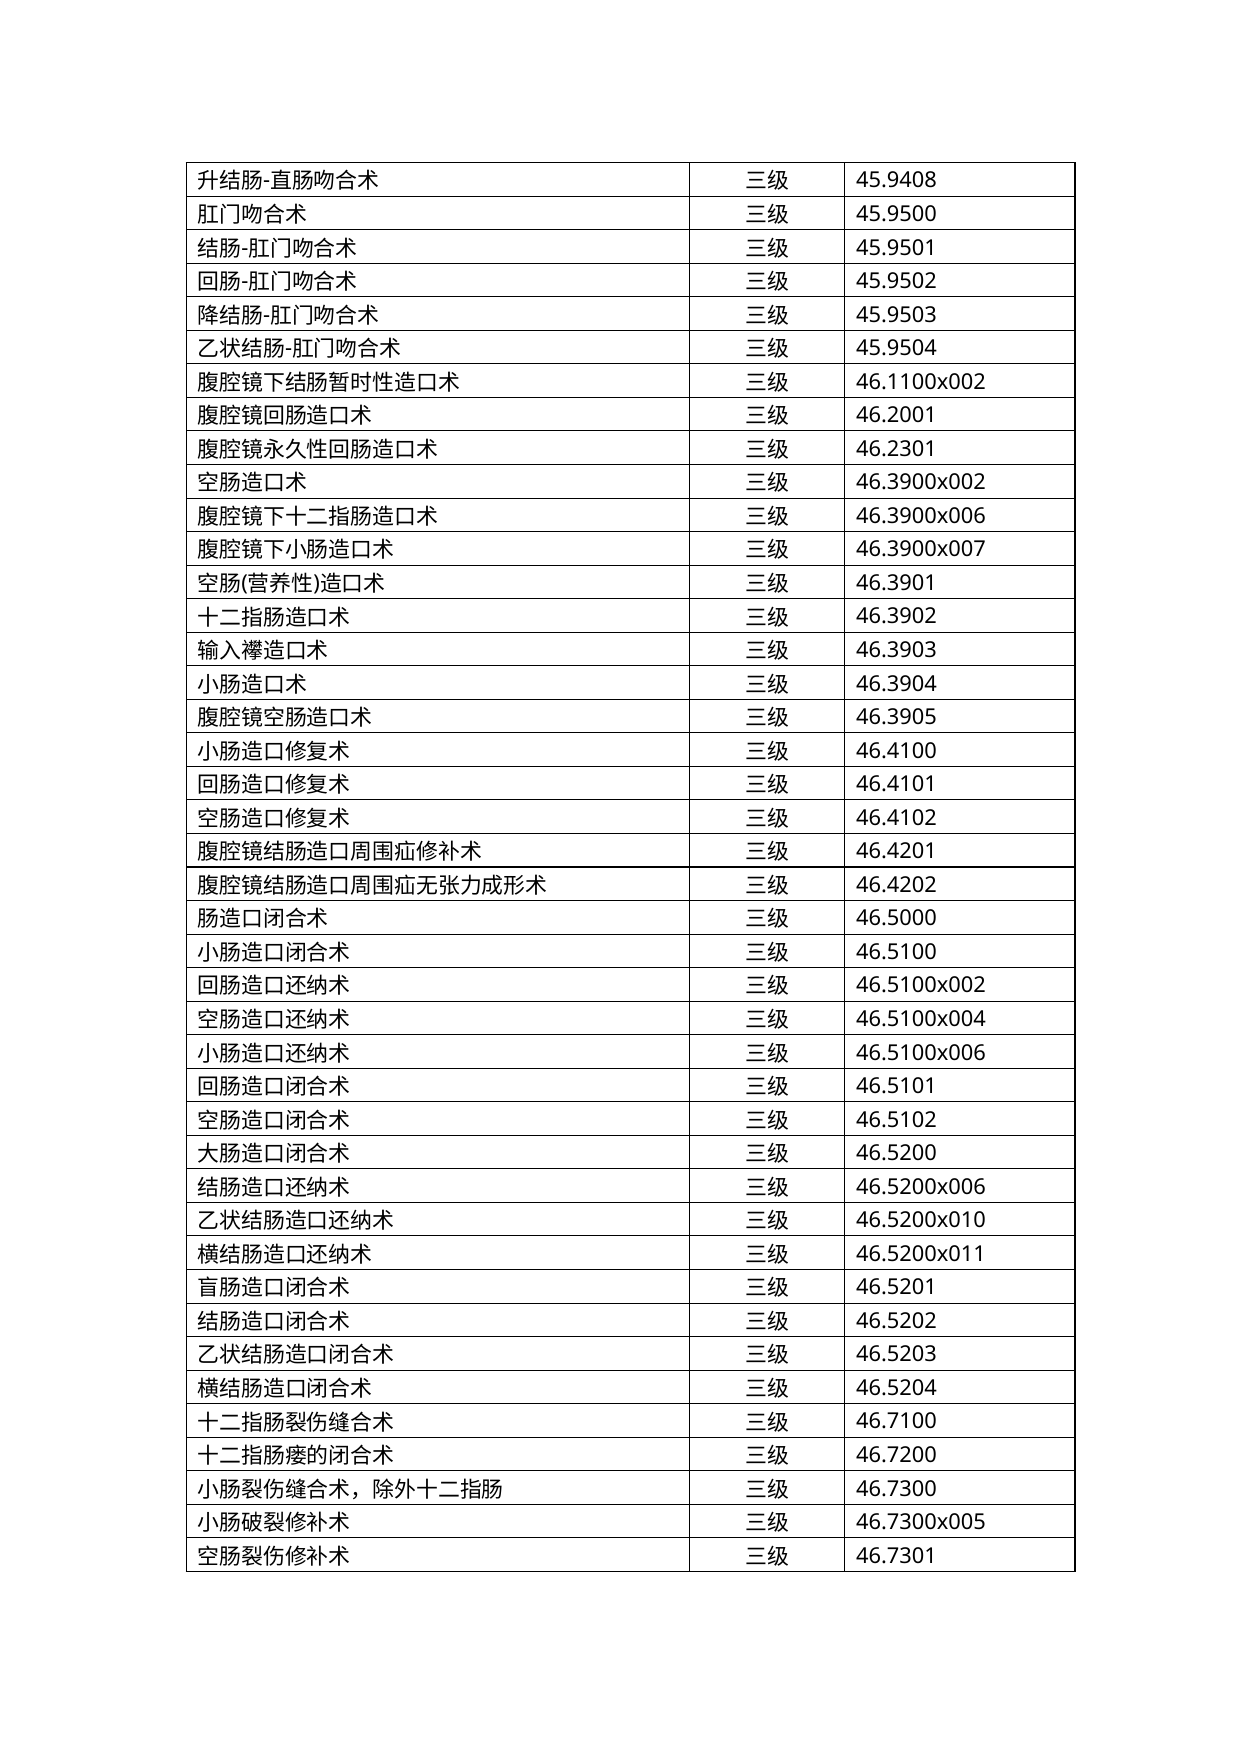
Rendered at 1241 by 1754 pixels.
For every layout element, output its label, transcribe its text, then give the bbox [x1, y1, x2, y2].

table_cell 三级 [690, 1304, 844, 1336]
table_cell 46.5203 [845, 1337, 1074, 1369]
table_cell 乙状结肠造口闭合术 [187, 1337, 689, 1369]
table_cell 腹腔镜空肠造口术 [187, 700, 689, 732]
table_cell 小肠造口修复术 [187, 733, 689, 766]
table_cell 横结肠造口还纳术 [187, 1236, 689, 1269]
table_cell 46.2301 [845, 431, 1074, 464]
table_cell 46.2001 [845, 398, 1074, 430]
table_cell 46.5202 [845, 1304, 1074, 1336]
table_cell 三级 [690, 1337, 844, 1369]
table_cell 三级 [690, 800, 844, 833]
table_cell 回肠造口还纳术 [187, 968, 689, 1001]
table_cell 46.5101 [845, 1069, 1074, 1101]
table_cell 三级 [690, 499, 844, 531]
table_cell 46.7300x005 [845, 1505, 1074, 1537]
table_cell 46.3901 [845, 566, 1074, 598]
table_cell 三级 [690, 1069, 844, 1101]
table_cell 46.5200x006 [845, 1169, 1074, 1202]
table_cell 乙状结肠-肛门吻合术 [187, 331, 689, 363]
table_cell 46.5100x004 [845, 1002, 1074, 1034]
table_cell 小肠造口术 [187, 666, 689, 699]
table_cell 回肠-肛门吻合术 [187, 264, 689, 296]
table_cell 三级 [690, 868, 844, 900]
table_cell 结肠造口闭合术 [187, 1304, 689, 1336]
table_cell 三级 [690, 733, 844, 766]
table_cell 降结肠-肛门吻合术 [187, 297, 689, 330]
table_cell 46.4202 [845, 868, 1074, 900]
table_cell 输入襻造口术 [187, 633, 689, 665]
table_cell 46.3903 [845, 633, 1074, 665]
table_cell 46.5200 [845, 1136, 1074, 1168]
table_cell 三级 [690, 1270, 844, 1302]
table_cell 46.1100x002 [845, 364, 1074, 397]
table_cell 46.7200 [845, 1438, 1074, 1470]
table_cell 空肠造口术 [187, 465, 689, 497]
table_cell 肠造口闭合术 [187, 901, 689, 933]
table_cell 三级 [690, 1002, 844, 1034]
table_cell 三级 [690, 297, 844, 330]
table_cell 升结肠-直肠吻合术 [187, 163, 689, 196]
table_cell 腹腔镜下十二指肠造口术 [187, 499, 689, 531]
table_cell 回肠造口闭合术 [187, 1069, 689, 1101]
table_cell 三级 [690, 566, 844, 598]
table_cell 结肠造口还纳术 [187, 1169, 689, 1202]
table_cell 小肠造口闭合术 [187, 935, 689, 967]
table_cell 三级 [690, 465, 844, 497]
table_cell 十二指肠瘘的闭合术 [187, 1438, 689, 1470]
table_cell 腹腔镜结肠造口周围疝修补术 [187, 834, 689, 866]
table_cell 45.9504 [845, 331, 1074, 363]
table_cell 46.5200x010 [845, 1203, 1074, 1235]
table_cell 45.9503 [845, 297, 1074, 330]
table_cell 三级 [690, 1505, 844, 1537]
table_cell 三级 [690, 431, 844, 464]
table_cell 三级 [690, 935, 844, 967]
table_cell 空肠(营养性)造口术 [187, 566, 689, 598]
table_cell 腹腔镜下小肠造口术 [187, 532, 689, 564]
table_cell 三级 [690, 1169, 844, 1202]
table_cell 小肠裂伤缝合术，除外十二指肠 [187, 1471, 689, 1504]
table_cell 三级 [690, 197, 844, 229]
table_cell 小肠造口还纳术 [187, 1035, 689, 1068]
table_cell 45.9500 [845, 197, 1074, 229]
table_cell 46.5100x006 [845, 1035, 1074, 1068]
table_cell 三级 [690, 1203, 844, 1235]
table_cell 三级 [690, 901, 844, 933]
table_cell 三级 [690, 700, 844, 732]
table_cell 三级 [690, 1438, 844, 1470]
table_cell 三级 [690, 1471, 844, 1504]
table_cell 46.5200x011 [845, 1236, 1074, 1269]
table_cell 空肠造口修复术 [187, 800, 689, 833]
table_cell 回肠造口修复术 [187, 767, 689, 799]
table_cell 46.3900x007 [845, 532, 1074, 564]
table_cell 结肠-肛门吻合术 [187, 230, 689, 263]
table_cell 46.3904 [845, 666, 1074, 699]
table_cell 三级 [690, 1136, 844, 1168]
table_cell 空肠造口闭合术 [187, 1102, 689, 1135]
table_cell 腹腔镜下结肠暂时性造口术 [187, 364, 689, 397]
table_cell 三级 [690, 1236, 844, 1269]
table_cell 46.3900x002 [845, 465, 1074, 497]
table_cell 三级 [690, 1371, 844, 1403]
table_cell 三级 [690, 1102, 844, 1135]
table_cell 三级 [690, 532, 844, 564]
table_cell 三级 [690, 599, 844, 632]
table_cell 空肠造口还纳术 [187, 1002, 689, 1034]
table_cell 46.4102 [845, 800, 1074, 833]
table_cell 三级 [690, 1035, 844, 1068]
table_cell 46.3905 [845, 700, 1074, 732]
table_cell 45.9501 [845, 230, 1074, 263]
table_cell 三级 [690, 666, 844, 699]
table_cell 45.9408 [845, 163, 1074, 196]
table_cell 46.5102 [845, 1102, 1074, 1135]
table_cell 十二指肠造口术 [187, 599, 689, 632]
table_cell 三级 [690, 834, 844, 866]
table_cell 三级 [690, 1404, 844, 1437]
table_cell 46.5100x002 [845, 968, 1074, 1001]
table_cell 腹腔镜回肠造口术 [187, 398, 689, 430]
table_cell 三级 [690, 264, 844, 296]
table_cell 盲肠造口闭合术 [187, 1270, 689, 1302]
table_cell 46.7100 [845, 1404, 1074, 1437]
table_cell 十二指肠裂伤缝合术 [187, 1404, 689, 1437]
table_cell 三级 [690, 163, 844, 196]
table_cell 46.4101 [845, 767, 1074, 799]
table_cell 46.7301 [845, 1538, 1074, 1571]
table_cell 横结肠造口闭合术 [187, 1371, 689, 1403]
table_cell 三级 [690, 398, 844, 430]
table_cell 小肠破裂修补术 [187, 1505, 689, 1537]
table_cell 乙状结肠造口还纳术 [187, 1203, 689, 1235]
table_cell 46.4100 [845, 733, 1074, 766]
table_cell 46.5204 [845, 1371, 1074, 1403]
table_cell 46.3900x006 [845, 499, 1074, 531]
table_cell 三级 [690, 968, 844, 1001]
table_cell 46.7300 [845, 1471, 1074, 1504]
table_cell 大肠造口闭合术 [187, 1136, 689, 1168]
table_cell 三级 [690, 633, 844, 665]
table_cell 三级 [690, 1538, 844, 1571]
table_cell 三级 [690, 364, 844, 397]
table_cell 腹腔镜结肠造口周围疝无张力成形术 [187, 868, 689, 900]
table_cell 肛门吻合术 [187, 197, 689, 229]
table_cell 46.4201 [845, 834, 1074, 866]
table_cell 46.3902 [845, 599, 1074, 632]
table_cell 三级 [690, 331, 844, 363]
table_cell 46.5201 [845, 1270, 1074, 1302]
table_cell 三级 [690, 767, 844, 799]
table_cell 三级 [690, 230, 844, 263]
table_cell 腹腔镜永久性回肠造口术 [187, 431, 689, 464]
table_cell 空肠裂伤修补术 [187, 1538, 689, 1571]
table_cell 46.5000 [845, 901, 1074, 933]
table_cell 46.5100 [845, 935, 1074, 967]
table_cell 45.9502 [845, 264, 1074, 296]
